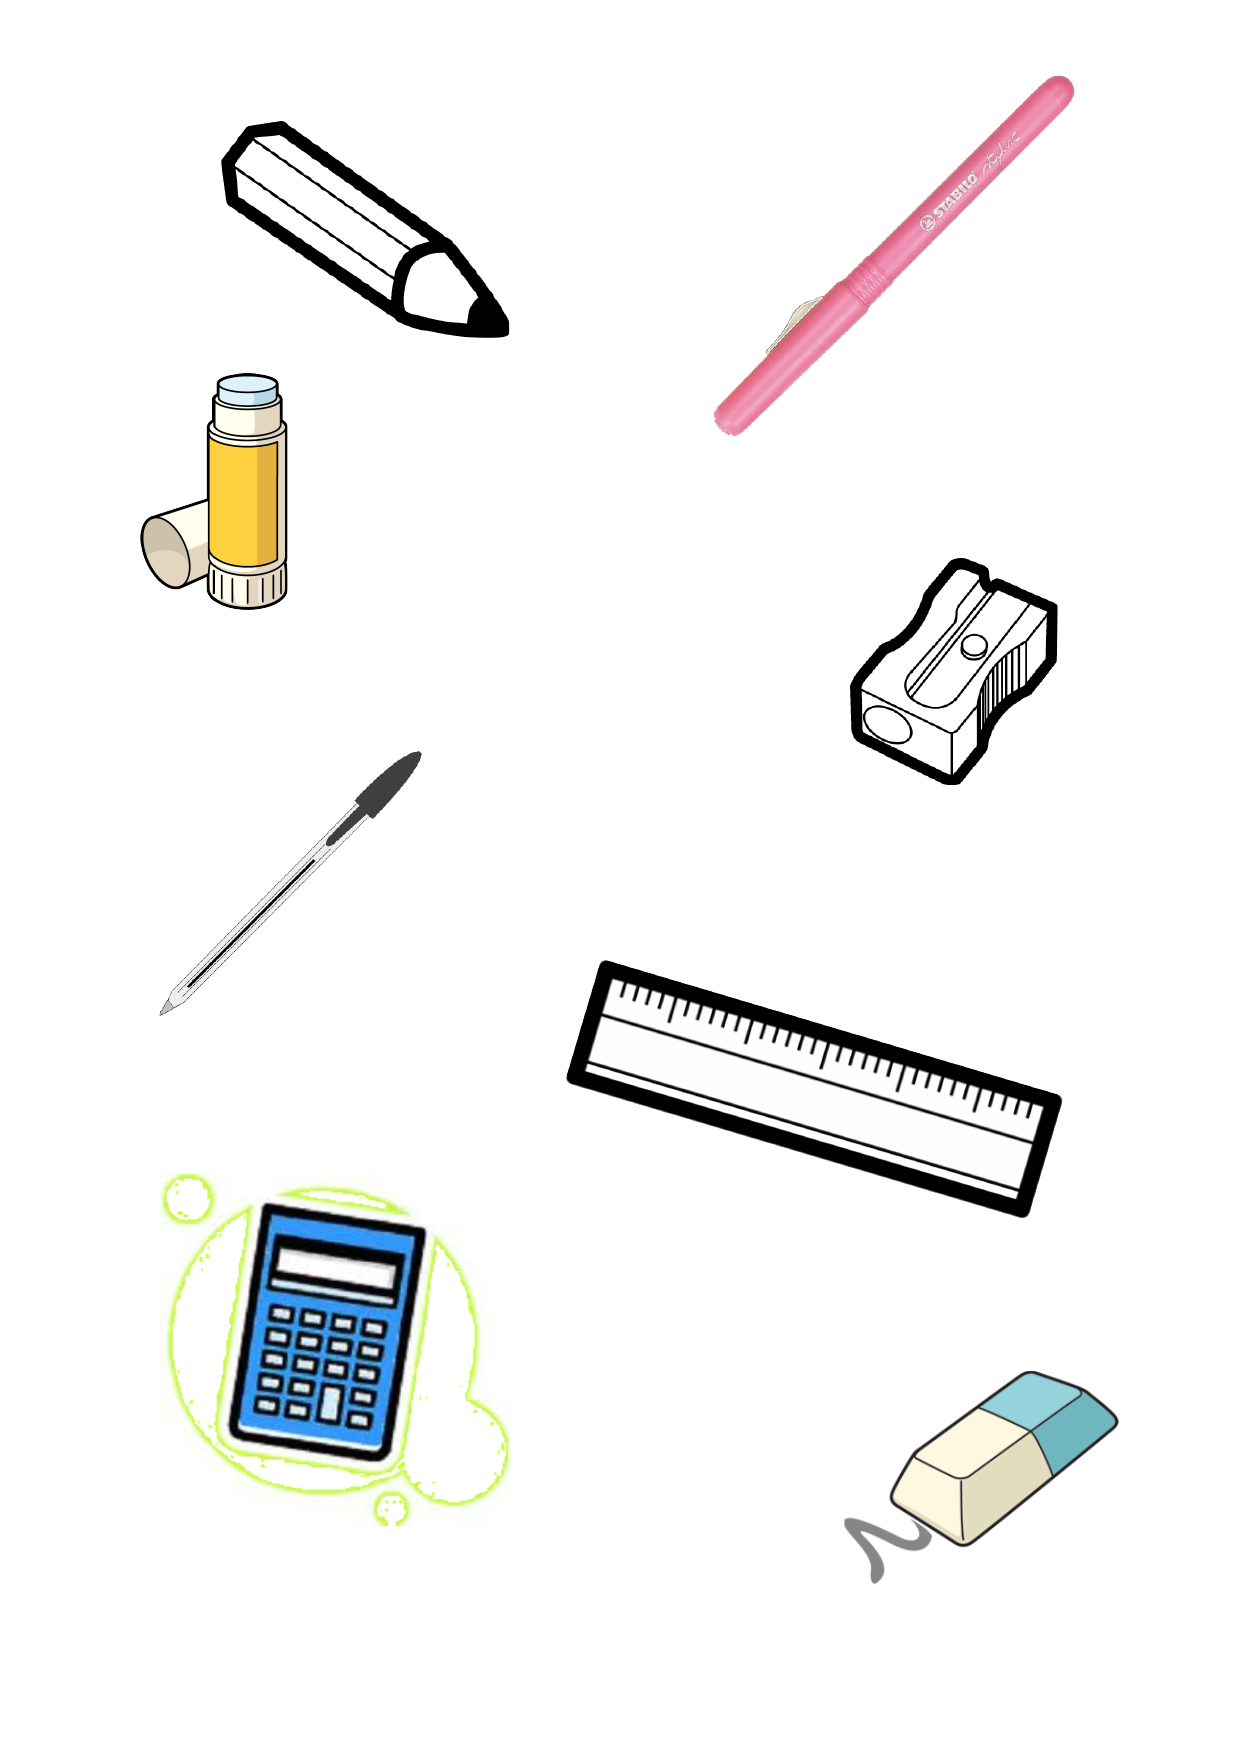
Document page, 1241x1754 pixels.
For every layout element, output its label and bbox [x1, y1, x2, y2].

picture [159, 746, 424, 1024]
picture [850, 558, 1058, 785]
picture [566, 960, 1063, 1219]
picture [221, 121, 510, 338]
picture [159, 1174, 511, 1526]
picture [140, 373, 288, 610]
picture [699, 60, 1083, 444]
picture [807, 1318, 1146, 1631]
